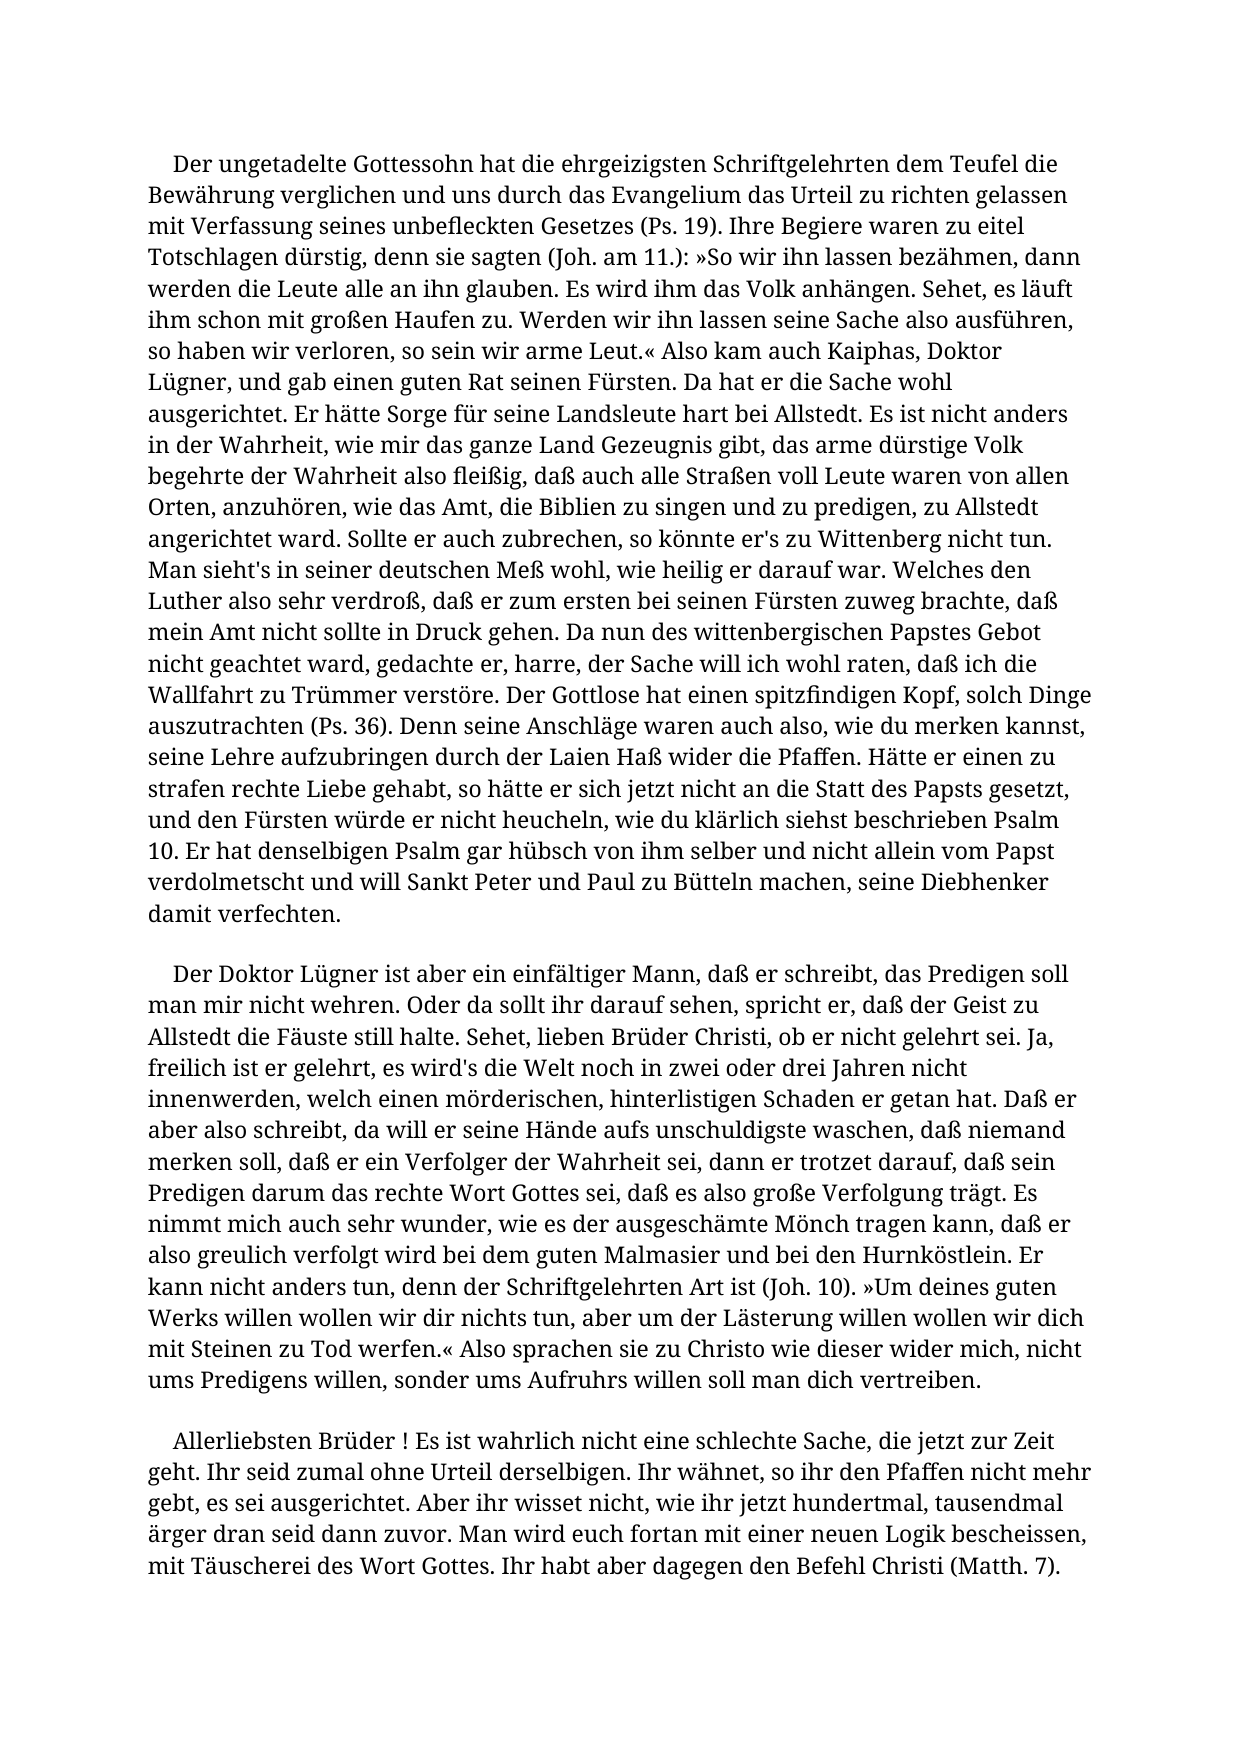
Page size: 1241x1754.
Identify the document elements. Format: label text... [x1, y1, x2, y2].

text Der ungetadelte Gottessohn hat die ehrgeizigsten Schriftgelehrten dem Teufel die Bewährung verglichen und uns durch das Evangelium das Urteil zu richten gelassen mit Verfassung seines unbefleckten Gesetzes (Ps. 19). Ihre Begiere waren zu eitel Totschlagen dürstig, denn sie sagten (Joh. am 11.): »So wir ihn lassen bezähmen, dann werden die Leute alle an ihn glauben. Es wird ihm das Volk anhängen. Sehet, es läuft ihm schon mit großen Haufen zu. Werden wir ihn lassen seine Sache also ausführen, so haben wir verloren, so sein wir arme Leut.« Also kam auch Kaiphas, Doktor Lügner, und gab einen guten Rat seinen Fürsten. Da hat er die Sache wohl ausgerichtet. Er hätte Sorge für seine Landsleute hart bei Allstedt. Es ist nicht anders in der Wahrheit, wie mir das ganze Land Gezeugnis gibt, das arme dürstige Volk begehrte der Wahrheit also fleißig, daß auch alle Straßen voll Leute waren von allen Orten, anzuhören, wie das Amt, die Biblien zu singen und zu predigen, zu Allstedt angerichtet ward. Sollte er auch zubrechen, so könnte er's zu Wittenberg nicht tun. Man sieht's in seiner deutschen Meß wohl, wie heilig er darauf war. Welches den Luther also sehr verdroß, daß er zum ersten bei seinen Fürsten zuweg brachte, daß mein Amt nicht sollte in Druck gehen. Da nun des wittenbergischen Papstes Gebot nicht geachtet ward, gedachte er, harre, der Sache will ich wohl raten, daß ich die Wallfahrt zu Trümmer verstöre. Der Gottlose hat einen spitzfindigen Kopf, solch Dinge auszutrachten (Ps. 36). Denn seine Anschläge waren auch also, wie du merken kannst, seine Lehre aufzubringen durch der Laien Haß wider die Pfaffen. Hätte er einen zu strafen rechte Liebe gehabt, so hätte er sich jetzt nicht an die Statt des Papsts gesetzt, und den Fürsten würde er nicht heucheln, wie du klärlich siehst beschrieben Psalm 10. Er hat denselbigen Psalm gar hübsch von ihm selber und nicht allein vom Papst verdolmetscht und will Sankt Peter und Paul zu Bütteln machen, seine Diebhenker damit verfechten. [148, 148, 1093, 929]
text Der Doktor Lügner ist aber ein einfältiger Mann, daß er schreibt, das Predigen soll man mir nicht wehren. Oder da sollt ihr darauf sehen, spricht er, daß der Geist zu Allstedt die Fäuste still halte. Sehet, lieben Brüder Christi, ob er nicht gelehrt sei. Ja, freilich ist er gelehrt, es wird's die Welt noch in zwei oder drei Jahren nicht innenwerden, welch einen mörderischen, hinterlistigen Schaden er getan hat. Daß er aber also schreibt, da will er seine Hände aufs unschuldigste waschen, daß niemand merken soll, daß er ein Verfolger der Wahrheit sei, dann er trotzet darauf, daß sein Predigen darum das rechte Wort Gottes sei, daß es also große Verfolgung trägt. Es nimmt mich auch sehr wunder, wie es der ausgeschämte Mönch tragen kann, daß er also greulich verfolgt wird bei dem guten Malmasier und bei den Hurnköstlein. Er kann nicht anders tun, denn der Schriftgelehrten Art ist (Joh. 10). »Um deines guten Werks willen wollen wir dir nichts tun, aber um der Lästerung willen wollen wir dich mit Steinen zu Tod werfen.« Also sprachen sie zu Christo wie dieser wider mich, nicht ums Predigens willen, sonder ums Aufruhrs willen soll man dich vertreiben. [148, 958, 1093, 1396]
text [148, 1425, 1093, 1581]
